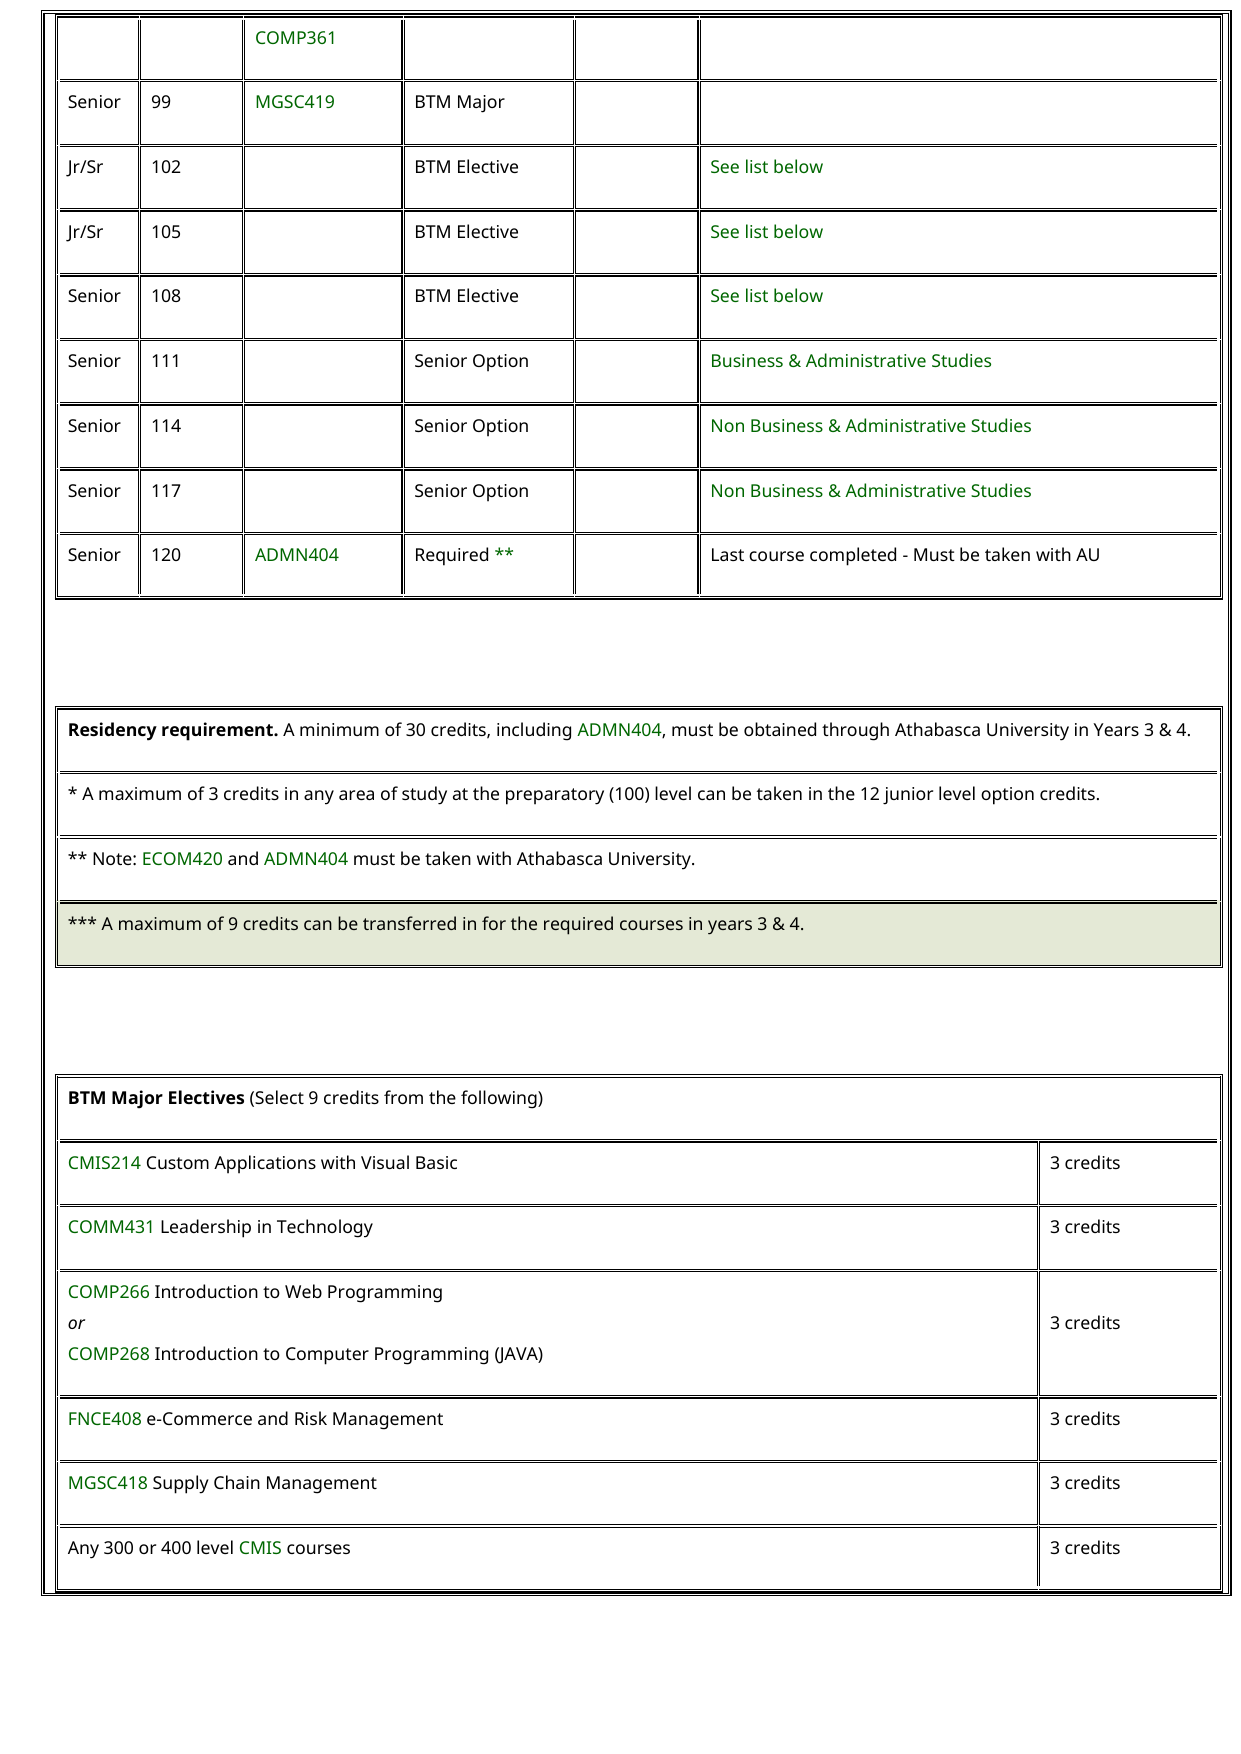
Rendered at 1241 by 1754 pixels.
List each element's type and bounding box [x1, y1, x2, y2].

table_cell [45, 14, 1228, 1593]
